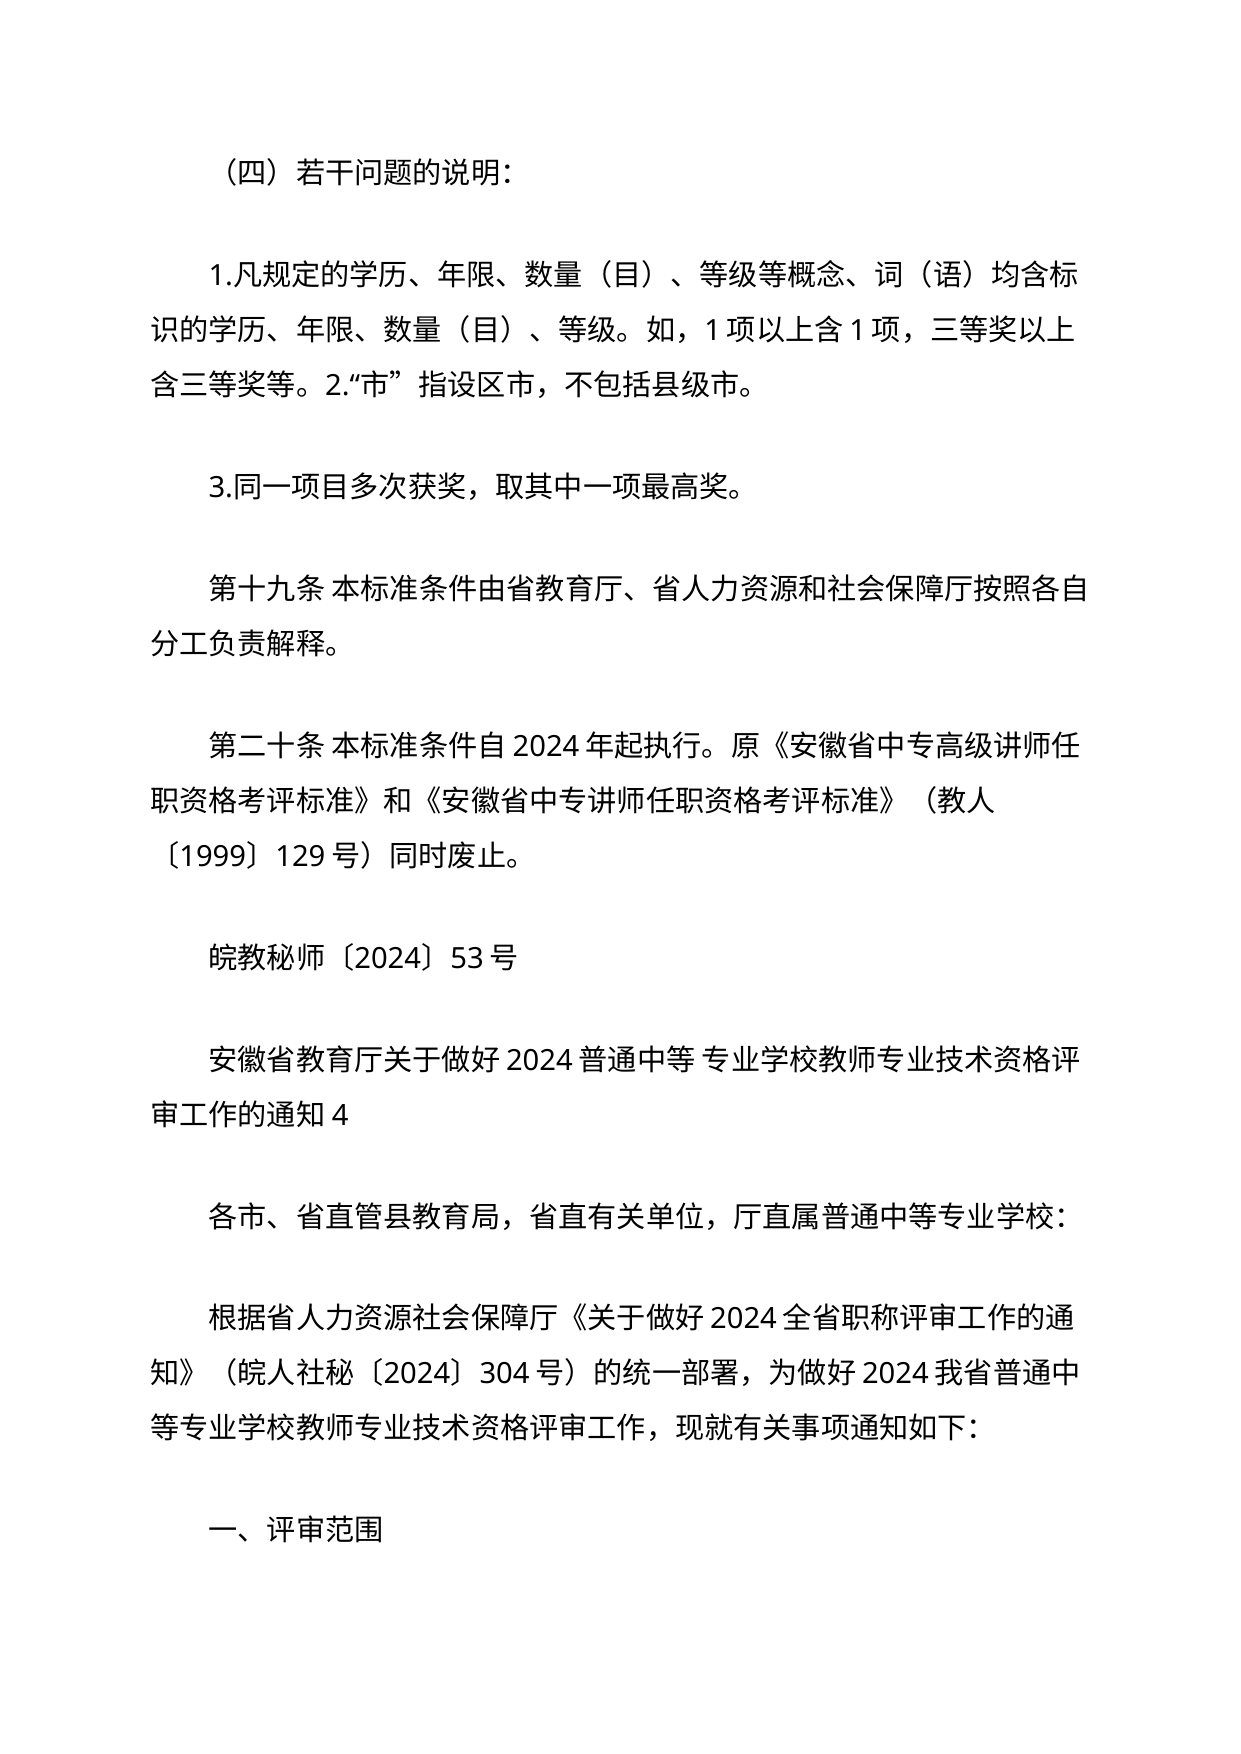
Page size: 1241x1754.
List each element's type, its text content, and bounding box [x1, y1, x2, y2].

text 1.凡规定的学历、年限、数量（目）、等级等概念、词（语）均含标识的学历、年限、数量（目）、等级。如，1项以上含1项，三等奖以上含三等奖等。2.“市”指设区市，不包括县级市。 [150, 252, 1090, 404]
text 皖教秘师〔2024〕53号 [150, 934, 1090, 977]
text （四）若干问题的说明： [150, 150, 1090, 192]
text 一、评审范围 [150, 1507, 1090, 1549]
text 第二十条 本标准条件自2024年起执行。原《安徽省中专高级讲师任职资格考评标准》和《安徽省中专讲师任职资格考评标准》（教人〔1999〕129号）同时废止。 [150, 722, 1090, 875]
text 各市、省直管县教育局，省直有关单位，厅直属普通中等专业学校： [150, 1193, 1090, 1236]
text 安徽省教育厅关于做好2024普通中等 专业学校教师专业技术资格评审工作的通知 4 [150, 1036, 1090, 1134]
text 根据省人力资源社会保障厅《关于做好2024全省职称评审工作的通知》（皖人社秘〔2024〕304号）的统一部署，为做好2024我省普通中等专业学校教师专业技术资格评审工作，现就有关事项通知如下： [150, 1295, 1090, 1447]
text 第十九条 本标准条件由省教育厅、省人力资源和社会保障厅按照各自分工负责解释。 [150, 566, 1090, 663]
text 3.同一项目多次获奖，取其中一项最高奖。 [150, 464, 1090, 506]
